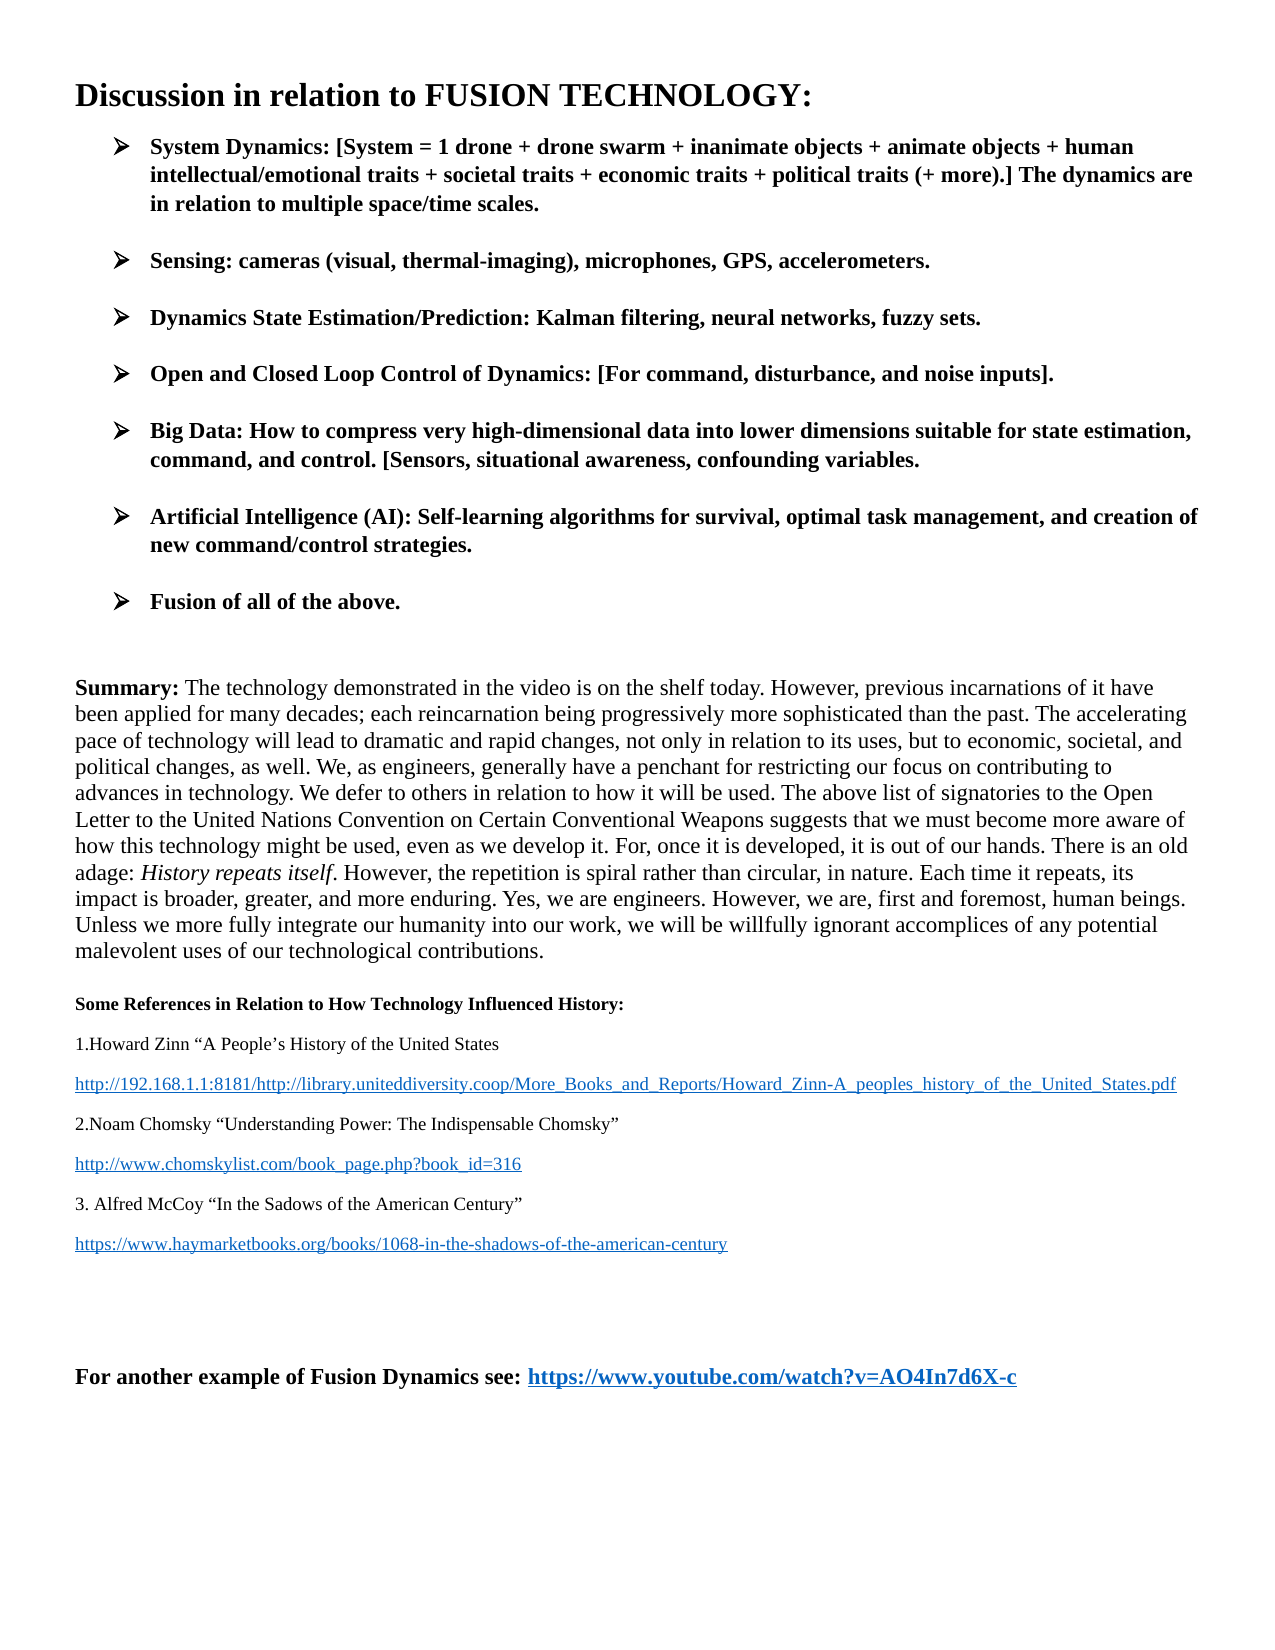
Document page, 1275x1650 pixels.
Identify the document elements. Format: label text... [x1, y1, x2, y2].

list Big Data: How to compress very high-dimensional data into lower dimensions suitable for state estimation, command, and control. [Sensors, situational awareness, confounding variables. [112, 417, 1200, 472]
list Open and Closed Loop Control of Dynamics: [For command, disturbance, and noise inputs]. [112, 361, 1200, 387]
text Discussion in relation to FUSION TECHNOLOGY: [75, 75, 1200, 113]
list System Dynamics: [System = 1 drone + drone swarm + inanimate objects + animate objects + human intellectual/emotional traits + societal traits + economic traits + political traits (+ more).] The dynamics are in relation to multiple space/time scales. [112, 133, 1200, 216]
text http://www.chomskylist.com/book_page.php?book_id=316 [75, 1153, 1200, 1174]
list Fusion of all of the above. [112, 588, 1200, 614]
list Dynamics State Estimation/Prediction: Kalman filtering, neural networks, fuzzy sets. [112, 304, 1200, 330]
text 1.Howard Zinn “A People’s History of the United States [75, 1033, 1200, 1054]
list Artificial Intelligence (AI): Self-learning algorithms for survival, optimal task management, and creation of new command/control strategies. [112, 503, 1200, 557]
text For another example of Fusion Dynamics see: https://www.youtube.com/watch?v=AO4In7d6X-c [75, 1363, 1200, 1389]
text 2.Noam Chomsky “Understanding Power: The Indispensable Chomsky” [75, 1113, 1200, 1134]
text Some References in Relation to How Technology Influenced History: [75, 993, 1200, 1015]
text 3. Alfred McCoy “In the Sadows of the American Century” [75, 1193, 1200, 1214]
text https://www.haymarketbooks.org/books/1068-in-the-shadows-of-the-american-century [75, 1232, 1200, 1254]
list Sensing: cameras (visual, thermal-imaging), microphones, GPS, accelerometers. [112, 247, 1200, 273]
text http://192.168.1.1:8181/http://library.uniteddiversity.coop/More_Books_and_Reports/Howard_Zinn-A_peoples_history_of_the_United_States.pdf [75, 1073, 1200, 1094]
subtitle Summary: The technology demonstrated in the video is on the shelf today. However, previous incarnations of it have been applied for many decades; each reincarnation being progressively more sophisticated than the past. The accelerating pace of technology will lead to dramatic and rapid changes, not only in relation to its uses, but to economic, societal, and political changes, as well. We, as engineers, generally have a penchant for restricting our focus on contributing to advances in technology. We defer to others in relation to how it will be used. The above list of signatories to the Open Letter to the United Nations Convention on Certain Conventional Weapons suggests that we must become more aware of how this technology might be used, even as we develop it. For, once it is developed, it is out of our hands. There is an old adage: History repeats itself. However, the repetition is spiral rather than circular, in nature. Each time it repeats, its impact is broader, greater, and more enduring. Yes, we are engineers. However, we are, first and foremost, human beings. Unless we more fully integrate our humanity into our work, we will be willfully ignorant accomplices of any potential malevolent uses of our technological contributions. [75, 674, 1200, 964]
